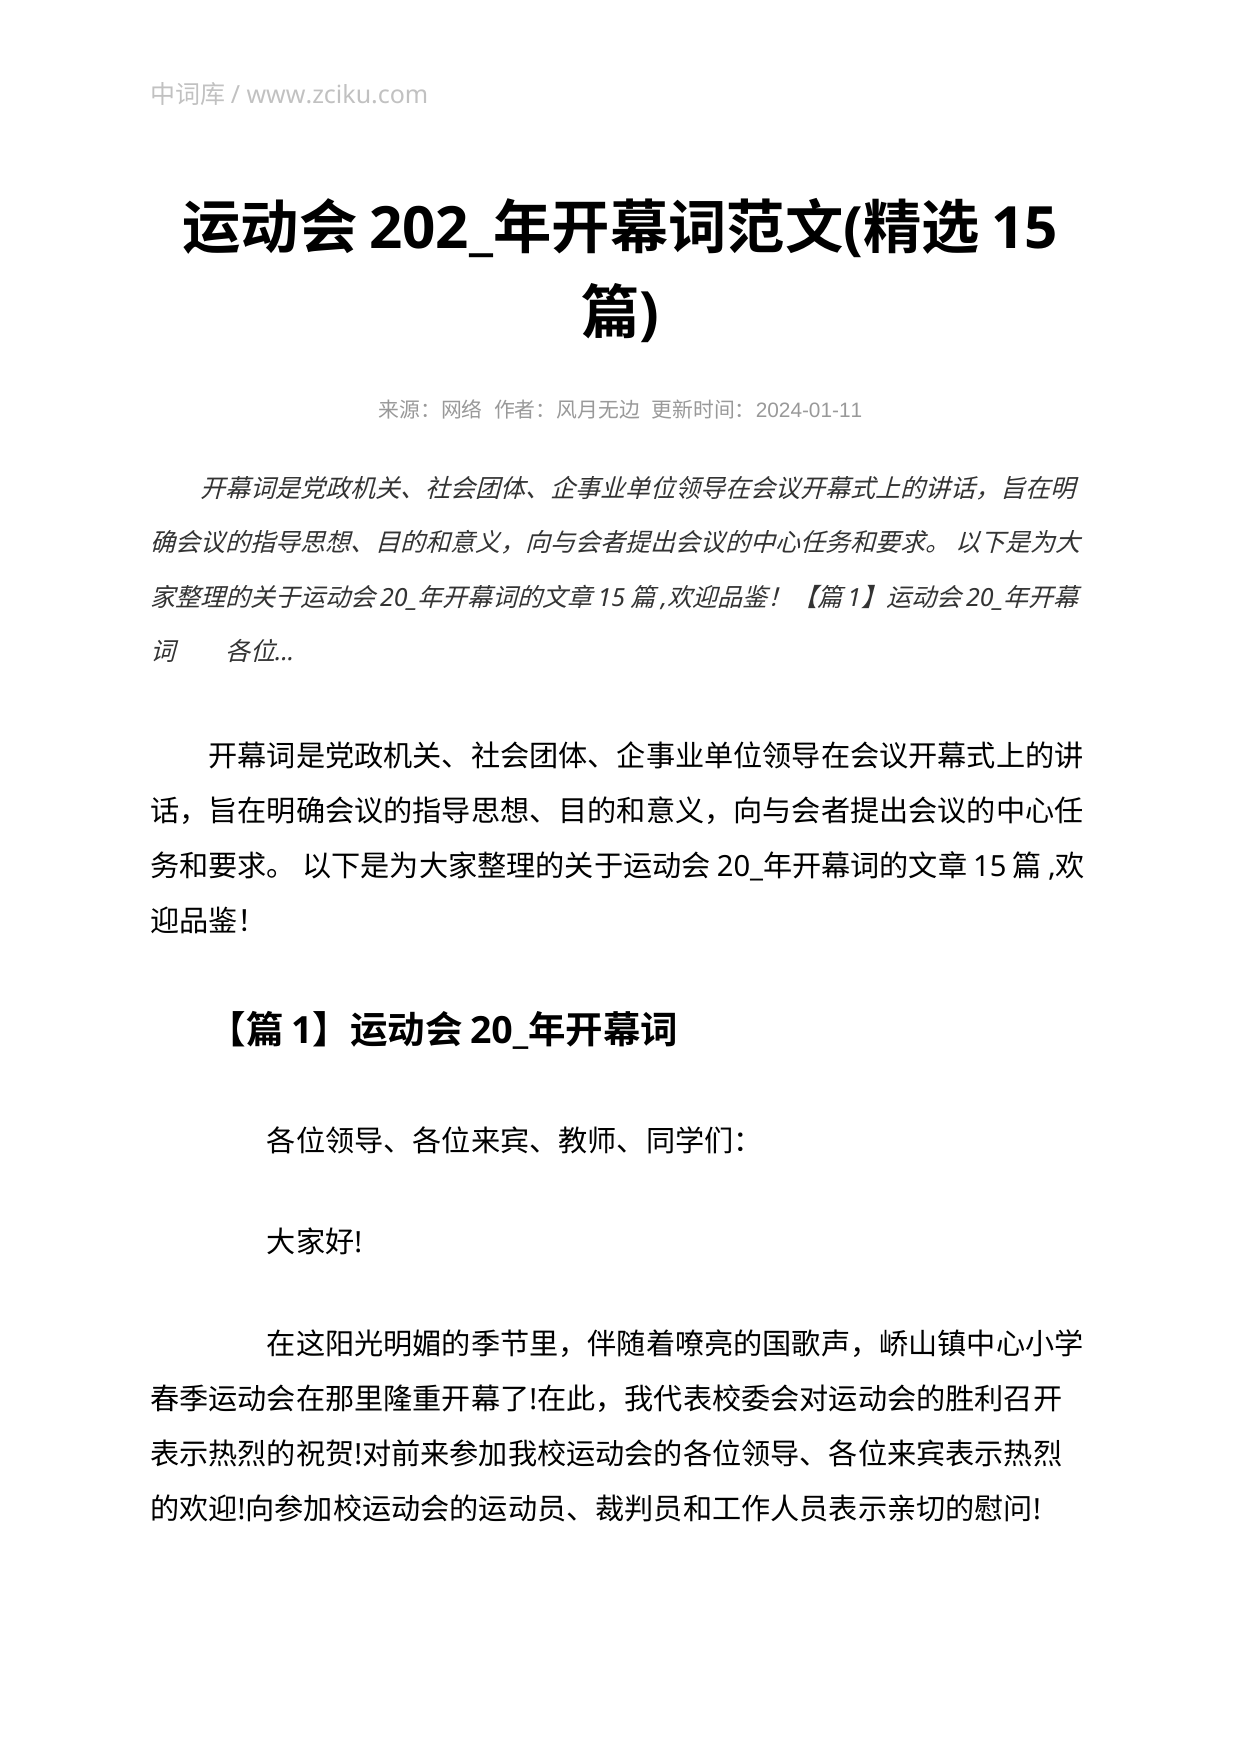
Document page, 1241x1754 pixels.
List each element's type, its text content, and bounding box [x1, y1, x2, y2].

text 在这阳光明媚的季节里，伴随着嘹亮的国歌声，峤山镇中心小学春季运动会在那里隆重开幕了!在此，我代表校委会对运动会的胜利召开表示热烈的祝贺!对前来参加我校运动会的各位领导、各位来宾表示热烈的欢迎!向参加校运动会的运动员、裁判员和工作人员表示亲切的慰问! [150, 1321, 1090, 1528]
text 大家好! [150, 1219, 1090, 1261]
text 各位领导、各位来宾、教师、同学们： [150, 1117, 1090, 1159]
text 【篇1】运动会20_年开幕词 [150, 999, 1090, 1054]
subtitle 运动会202_年开幕词范文(精选15篇) [150, 181, 1090, 351]
text 来源：网络 作者：风月无边 更新时间：2024-01-11 [150, 398, 1090, 422]
text 开幕词是党政机关、社会团体、企事业单位领导在会议开幕式上的讲话，旨在明确会议的指导思想、目的和意义，向与会者提出会议的中心任务和要求。 以下是为大家整理的关于运动会20_年开幕词的文章15篇 ,欢迎品鉴！【篇1】运动会20_年开幕词 各位... [150, 468, 1090, 668]
text 开幕词是党政机关、社会团体、企事业单位领导在会议开幕式上的讲话，旨在明确会议的指导思想、目的和意义，向与会者提出会议的中心任务和要求。 以下是为大家整理的关于运动会20_年开幕词的文章15篇 ,欢迎品鉴！ [150, 733, 1090, 940]
